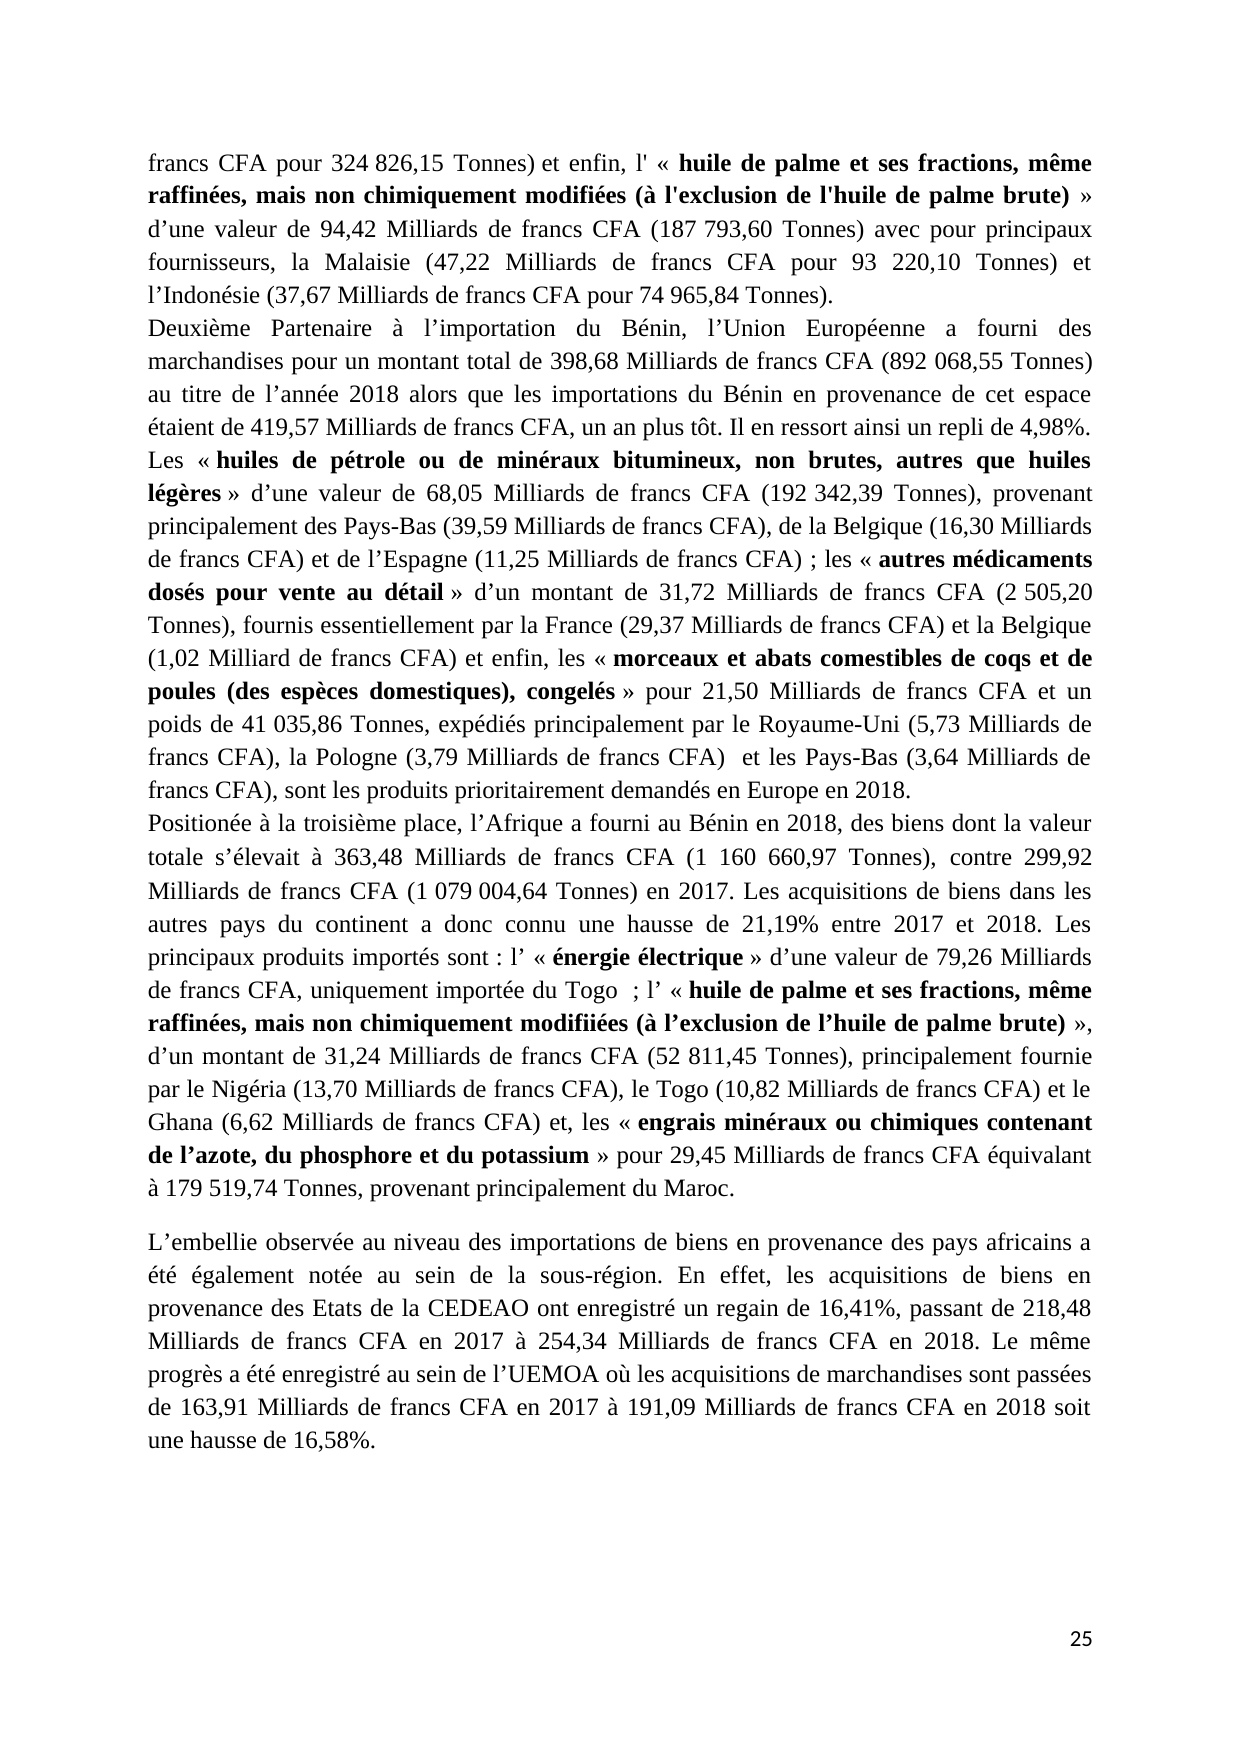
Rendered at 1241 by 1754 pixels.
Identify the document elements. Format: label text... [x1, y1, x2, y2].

text L’embellie observée au niveau des importations de biens en provenance des pays africains a été également notée au sein de la sous-région. En effet, les acquisitions de biens en provenance des Etats de la CEDEAO ont enregistré un regain de 16,41%, passant de 218,48 Milliards de francs CFA en 2017 à 254,34 Milliards de francs CFA en 2018. Le même progrès a été enregistré au sein de l’UEMOA où les acquisitions de marchandises sont passées de 163,91 Milliards de francs CFA en 2017 à 191,09 Milliards de francs CFA en 2018 soit une hausse de 16,58%. [148, 1227, 1093, 1454]
text Deuxième Partenaire à l’importation du Bénin, l’Union Européenne a fourni des marchandises pour un montant total de 398,68 Milliards de francs CFA (892 068,55 Tonnes) au titre de l’année 2018 alors que les importations du Bénin en provenance de cet espace étaient de 419,57 Milliards de francs CFA, un an plus tôt. Il en ressort ainsi un repli de 4,98%. Les « huiles de pétrole ou de minéraux bitumineux, non brutes, autres que huiles légères » d’une valeur de 68,05 Milliards de francs CFA (192 342,39 Tonnes), provenant principalement des Pays-Bas (39,59 Milliards de francs CFA), de la Belgique (16,30 Milliards de francs CFA) et de l’Espagne (11,25 Milliards de francs CFA) ; les « autres médicaments dosés pour vente au détail » d’un montant de 31,72 Milliards de francs CFA (2 505,20 Tonnes), fournis essentiellement par la France (29,37 Milliards de francs CFA) et la Belgique (1,02 Milliard de francs CFA) et enfin, les « morceaux et abats comestibles de coqs et de poules (des espèces domestiques), congelés » pour 21,50 Milliards de francs CFA et un poids de 41 035,86 Tonnes, expédiés principalement par le Royaume-Uni (5,73 Milliards de francs CFA), la Pologne (3,79 Milliards de francs CFA) et les Pays-Bas (3,64 Milliards de francs CFA), sont les produits prioritairement demandés en Europe en 2018. [148, 313, 1093, 804]
text Positionée à la troisième place, l’Afrique a fourni au Bénin en 2018, des biens dont la valeur totale s’élevait à 363,48 Milliards de francs CFA (1 160 660,97 Tonnes), contre 299,92 Milliards de francs CFA (1 079 004,64 Tonnes) en 2017. Les acquisitions de biens dans les autres pays du continent a donc connu une hausse de 21,19% entre 2017 et 2018. Les principaux produits importés sont : l’ « énergie électrique » d’une valeur de 79,26 Milliards de francs CFA, uniquement importée du Togo ; l’ « huile de palme et ses fractions, même raffinées, mais non chimiquement modifiiées (à l’exclusion de l’huile de palme brute) », d’un montant de 31,24 Milliards de francs CFA (52 811,45 Tonnes), principalement fournie par le Nigéria (13,70 Milliards de francs CFA), le Togo (10,82 Milliards de francs CFA) et le Ghana (6,62 Milliards de francs CFA) et, les « engrais minéraux ou chimiques contenant de l’azote, du phosphore et du potassium » pour 29,45 Milliards de francs CFA équivalant à 179 519,74 Tonnes, provenant principalement du Maroc. [148, 808, 1093, 1202]
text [148, 148, 1093, 308]
